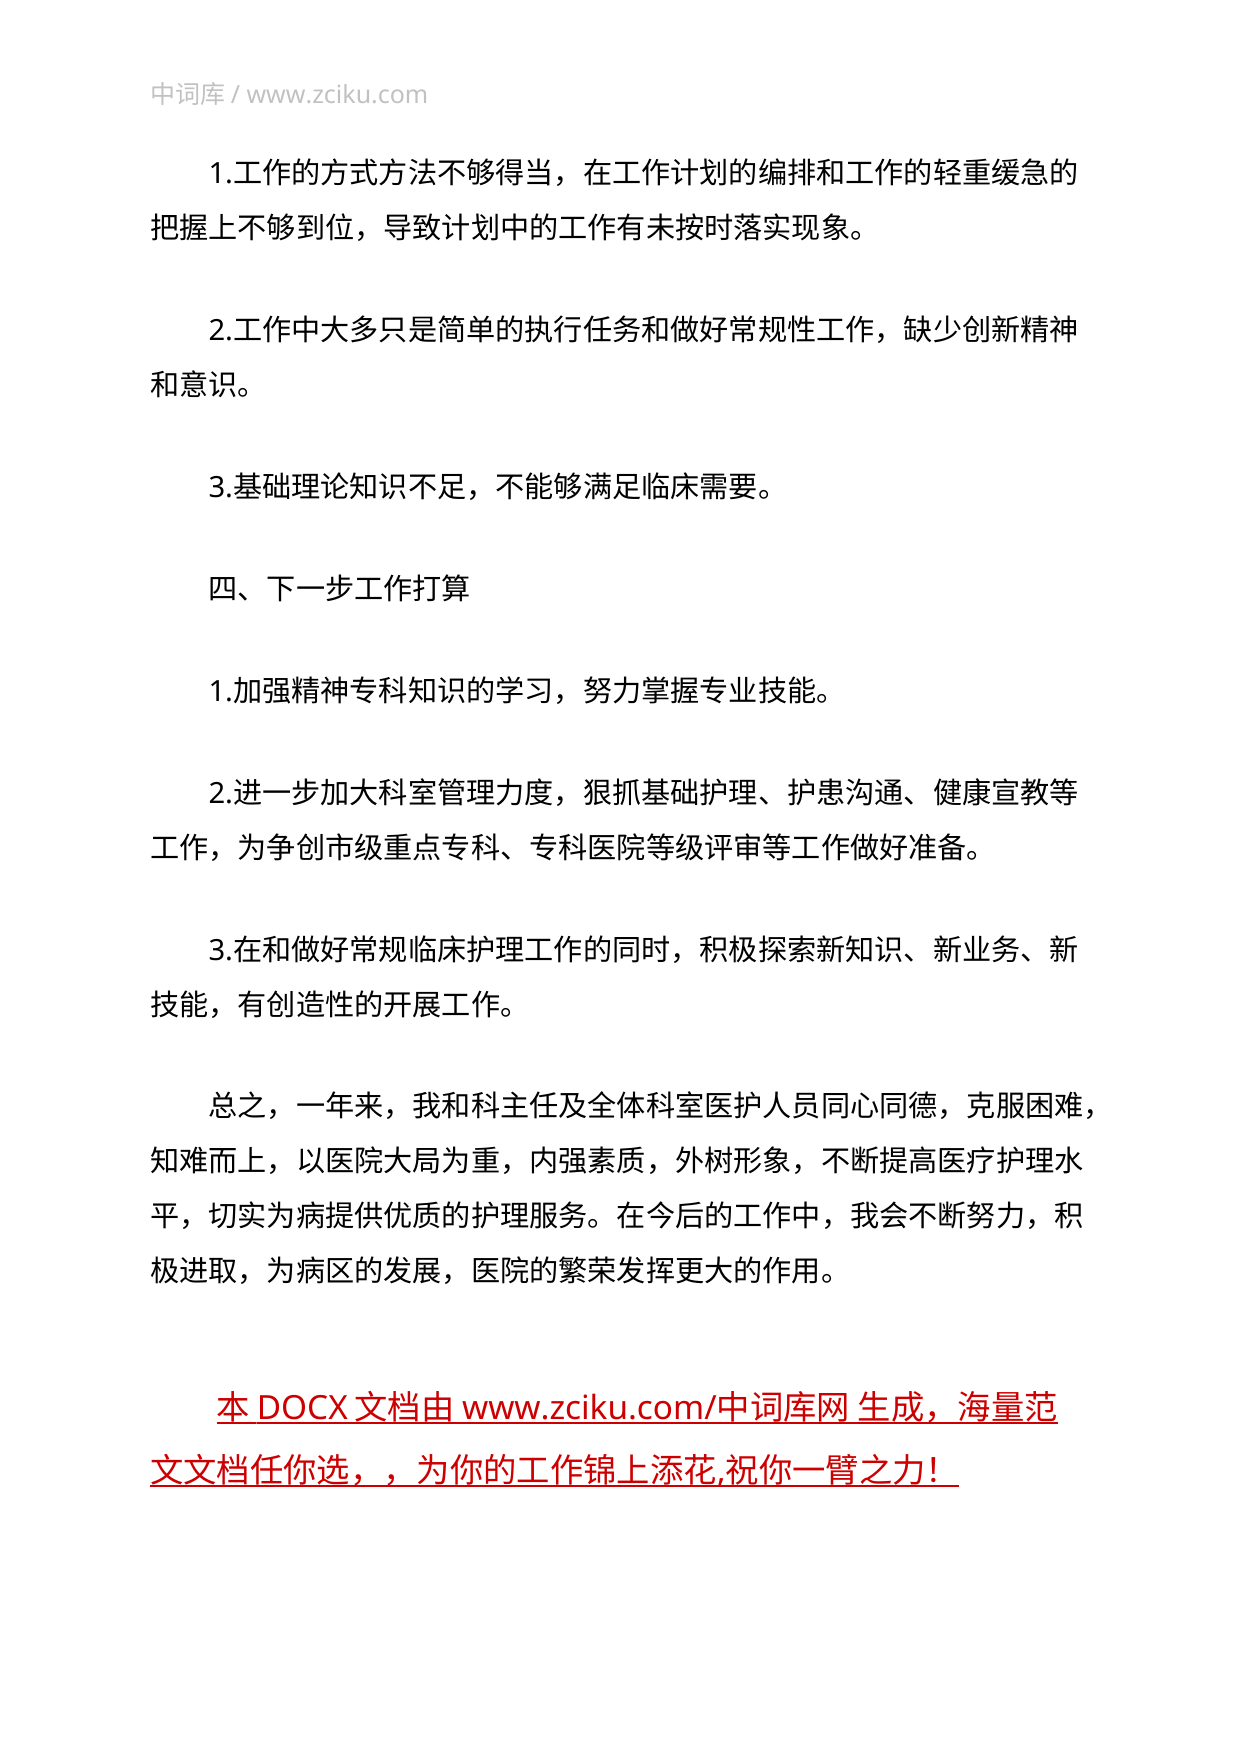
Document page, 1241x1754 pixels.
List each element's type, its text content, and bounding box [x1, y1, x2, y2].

text 总之，一年来，我和科主任及全体科室医护人员同心同德，克服困难，知难而上，以医院大局为重，内强素质，外树形象，不断提高医疗护理水平，切实为病提供优质的护理服务。在今后的工作中，我会不断努力，积极进取，为病区的发展，医院的繁荣发挥更大的作用。 [150, 1083, 1090, 1290]
text 1.工作的方式方法不够得当，在工作计划的编排和工作的轻重缓急的把握上不够到位，导致计划中的工作有未按时落实现象。 [150, 150, 1090, 247]
text 2.工作中大多只是简单的执行任务和做好常规性工作，缺少创新精神和意识。 [150, 307, 1090, 404]
text 3.基础理论知识不足，不能够满足临床需要。 [150, 463, 1090, 506]
text 2.进一步加大科室管理力度，狠抓基础护理、护患沟通、健康宣教等工作，为争创市级重点专科、专科医院等级评审等工作做好准备。 [150, 769, 1090, 867]
text 本DOCX文档由 www.zciku.com/中词库网 生成，海量范文文档任你选，，为你的工作锦上添花,祝你一臂之力！ [150, 1381, 1090, 1492]
text 四、下一步工作打算 [150, 566, 1090, 608]
text 3.在和做好常规临床护理工作的同时，积极探索新知识、新业务、新技能，有创造性的开展工作。 [150, 926, 1090, 1023]
text 1.加强精神专科知识的学习，努力掌握专业技能。 [150, 667, 1090, 710]
